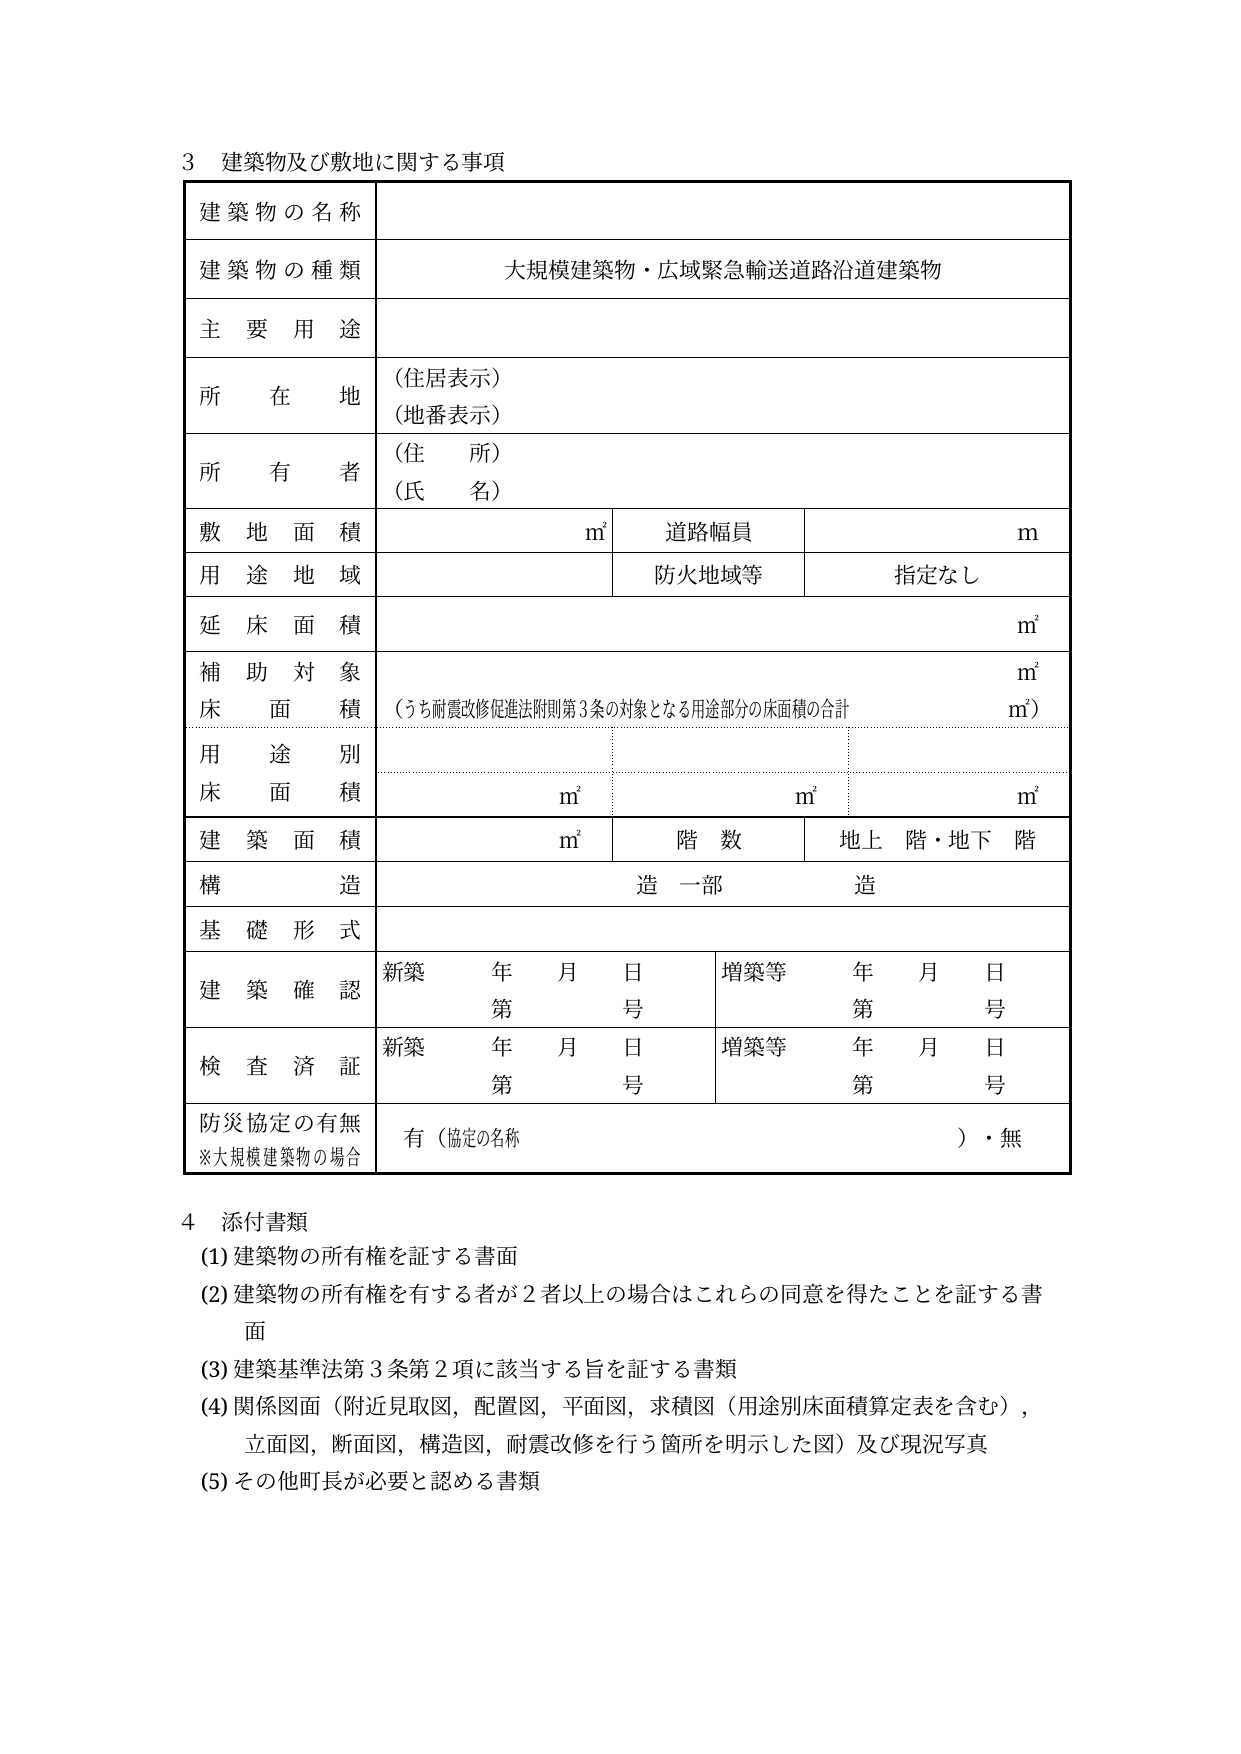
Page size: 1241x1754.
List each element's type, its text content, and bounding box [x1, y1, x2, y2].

table_cell 造 一部 造 [377, 862, 1069, 906]
table_cell 建築面積 [186, 818, 375, 861]
table_cell 用途別 床面積 [186, 727, 375, 816]
table_cell 地上 階・地下 階 [805, 818, 1069, 861]
text (4) 関係図面（附近見取図，配置図，平面図，求積図（用途別床面積算定表を含む），立面図，断面図，構造図，耐震改修を行う箇所を明示した図）及び現況写真 [201, 1386, 1063, 1461]
text ３ 建築物及び敷地に関する事項 [177, 142, 1063, 180]
table_cell [377, 907, 1069, 951]
table_cell 新築 年 月 日 第 号 [377, 952, 715, 1027]
table_cell ㎡ [377, 818, 612, 861]
table_cell 用途地域 [186, 553, 375, 596]
text (1) 建築物の所有権を証する書面 [201, 1236, 1063, 1274]
table_cell 主要用途 [186, 299, 375, 357]
table_header 建築物の名称 [186, 183, 375, 239]
table_cell （住居表示） （地番表示） [377, 358, 1069, 433]
table_cell 道路幅員 [613, 509, 804, 552]
table_header [377, 183, 1069, 239]
table_cell 延床面積 [186, 597, 375, 651]
table_cell 階 数 [613, 818, 804, 861]
table_cell 敷地面積 [186, 509, 375, 552]
table_cell 基礎形式 [186, 907, 375, 951]
table_cell 補助対象 床面積 [186, 652, 375, 727]
table_cell 検査済証 [186, 1028, 375, 1102]
table_cell 防災協定の有無 ※大規模建築物の場合 [186, 1104, 375, 1172]
table_cell ㎡ [377, 509, 612, 552]
table_cell 有（協定の名称 ）・無 [377, 1104, 1069, 1172]
text (2) 建築物の所有権を有する者が２者以上の場合はこれらの同意を得たことを証する書面 [201, 1274, 1063, 1349]
table_cell [377, 299, 1069, 357]
table_cell [849, 727, 1069, 772]
table_cell ㎡ [377, 772, 613, 816]
table_cell ㎡ （うち耐震改修促進法附則第３条の対象となる用途部分の床面積の合計 ㎡） [377, 652, 1069, 727]
table_cell ㎡ [377, 597, 1069, 651]
table_cell 所有者 [186, 434, 375, 508]
text (5) その他町長が必要と認める書類 [201, 1461, 1063, 1499]
table_cell [377, 727, 613, 772]
table_cell 建築物の種類 [186, 240, 375, 298]
table_cell （住 所） （氏 名） [377, 434, 1069, 508]
table_cell [377, 553, 612, 596]
table_cell ㎡ [849, 772, 1069, 816]
table_cell [613, 727, 849, 772]
table_cell 指定なし [805, 553, 1069, 596]
table_cell 防火地域等 [613, 553, 804, 596]
text (3) 建築基準法第３条第２項に該当する旨を証する書類 [201, 1349, 1063, 1386]
text ４ 添付書類 [177, 1205, 1063, 1236]
table_cell ｍ [805, 509, 1069, 552]
table_cell ㎡ [613, 772, 849, 816]
table_cell 大規模建築物・広域緊急輸送道路沿道建築物 [377, 240, 1069, 298]
table_cell 建築確認 [186, 952, 375, 1027]
table_cell 構 造 [186, 862, 375, 906]
table_cell 増築等 年 月 日 第 号 [716, 1028, 1069, 1102]
table_cell 新築 年 月 日 第 号 [377, 1028, 715, 1102]
table_cell 所在地 [186, 358, 375, 433]
table_cell 増築等 年 月 日 第 号 [716, 952, 1069, 1027]
